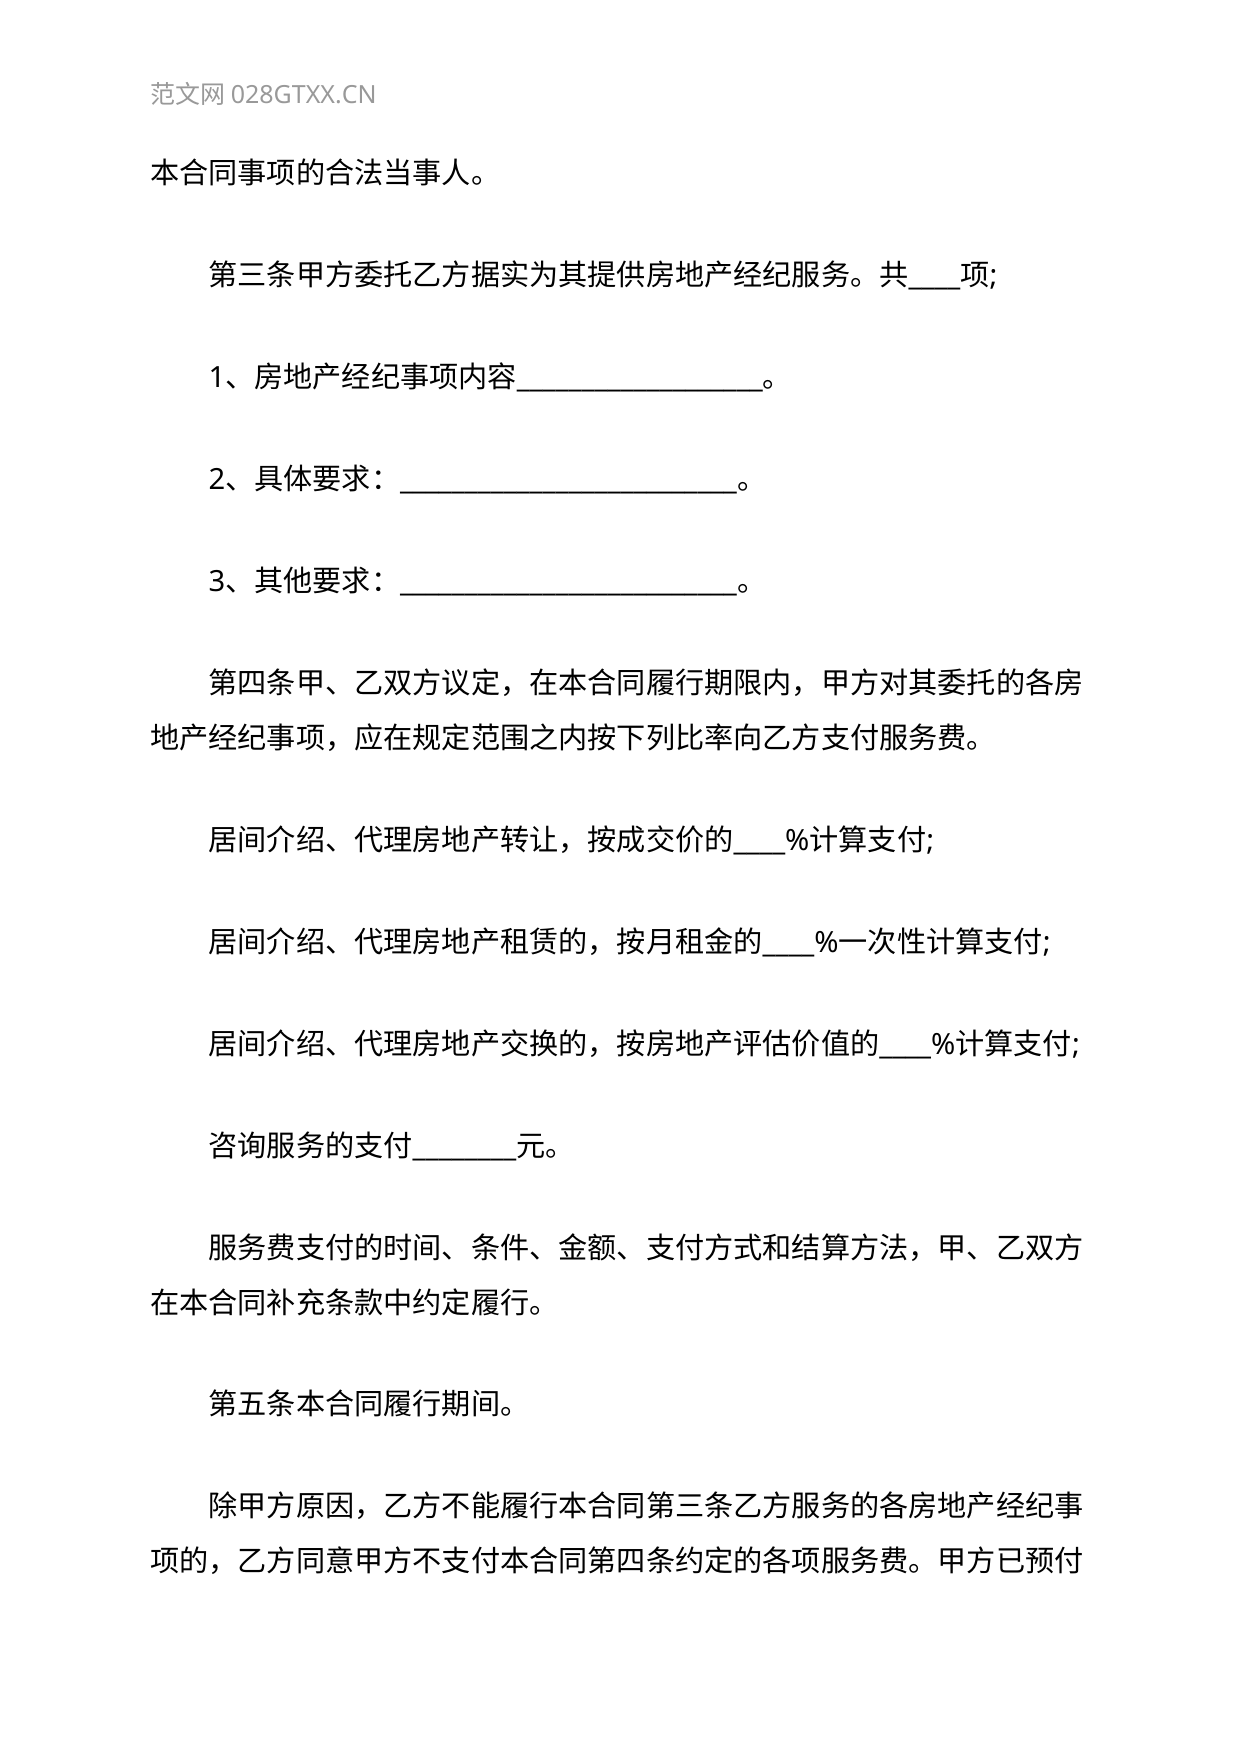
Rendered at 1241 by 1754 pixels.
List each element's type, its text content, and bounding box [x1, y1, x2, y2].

text 咨询服务的支付________元。 [150, 1122, 1090, 1165]
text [150, 1483, 1090, 1580]
text 3、其他要求：__________________________。 [150, 558, 1090, 600]
text 第五条本合同履行期间。 [150, 1381, 1090, 1423]
text 居间介绍、代理房地产交换的，按房地产评估价值的____%计算支付; [150, 1020, 1090, 1063]
text 第三条甲方委托乙方据实为其提供房地产经纪服务。共____项; [150, 252, 1090, 294]
text 服务费支付的时间、条件、金额、支付方式和结算方法，甲、乙双方在本合同补充条款中约定履行。 [150, 1224, 1090, 1321]
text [150, 150, 1090, 192]
text 第四条甲、乙双方议定，在本合同履行期限内，甲方对其委托的各房地产经纪事项，应在规定范围之内按下列比率向乙方支付服务费。 [150, 660, 1090, 757]
text 居间介绍、代理房地产租赁的，按月租金的____%一次性计算支付; [150, 918, 1090, 961]
text 2、具体要求：__________________________。 [150, 456, 1090, 498]
text 居间介绍、代理房地产转让，按成交价的____%计算支付; [150, 816, 1090, 859]
text 1、房地产经纪事项内容___________________。 [150, 354, 1090, 396]
